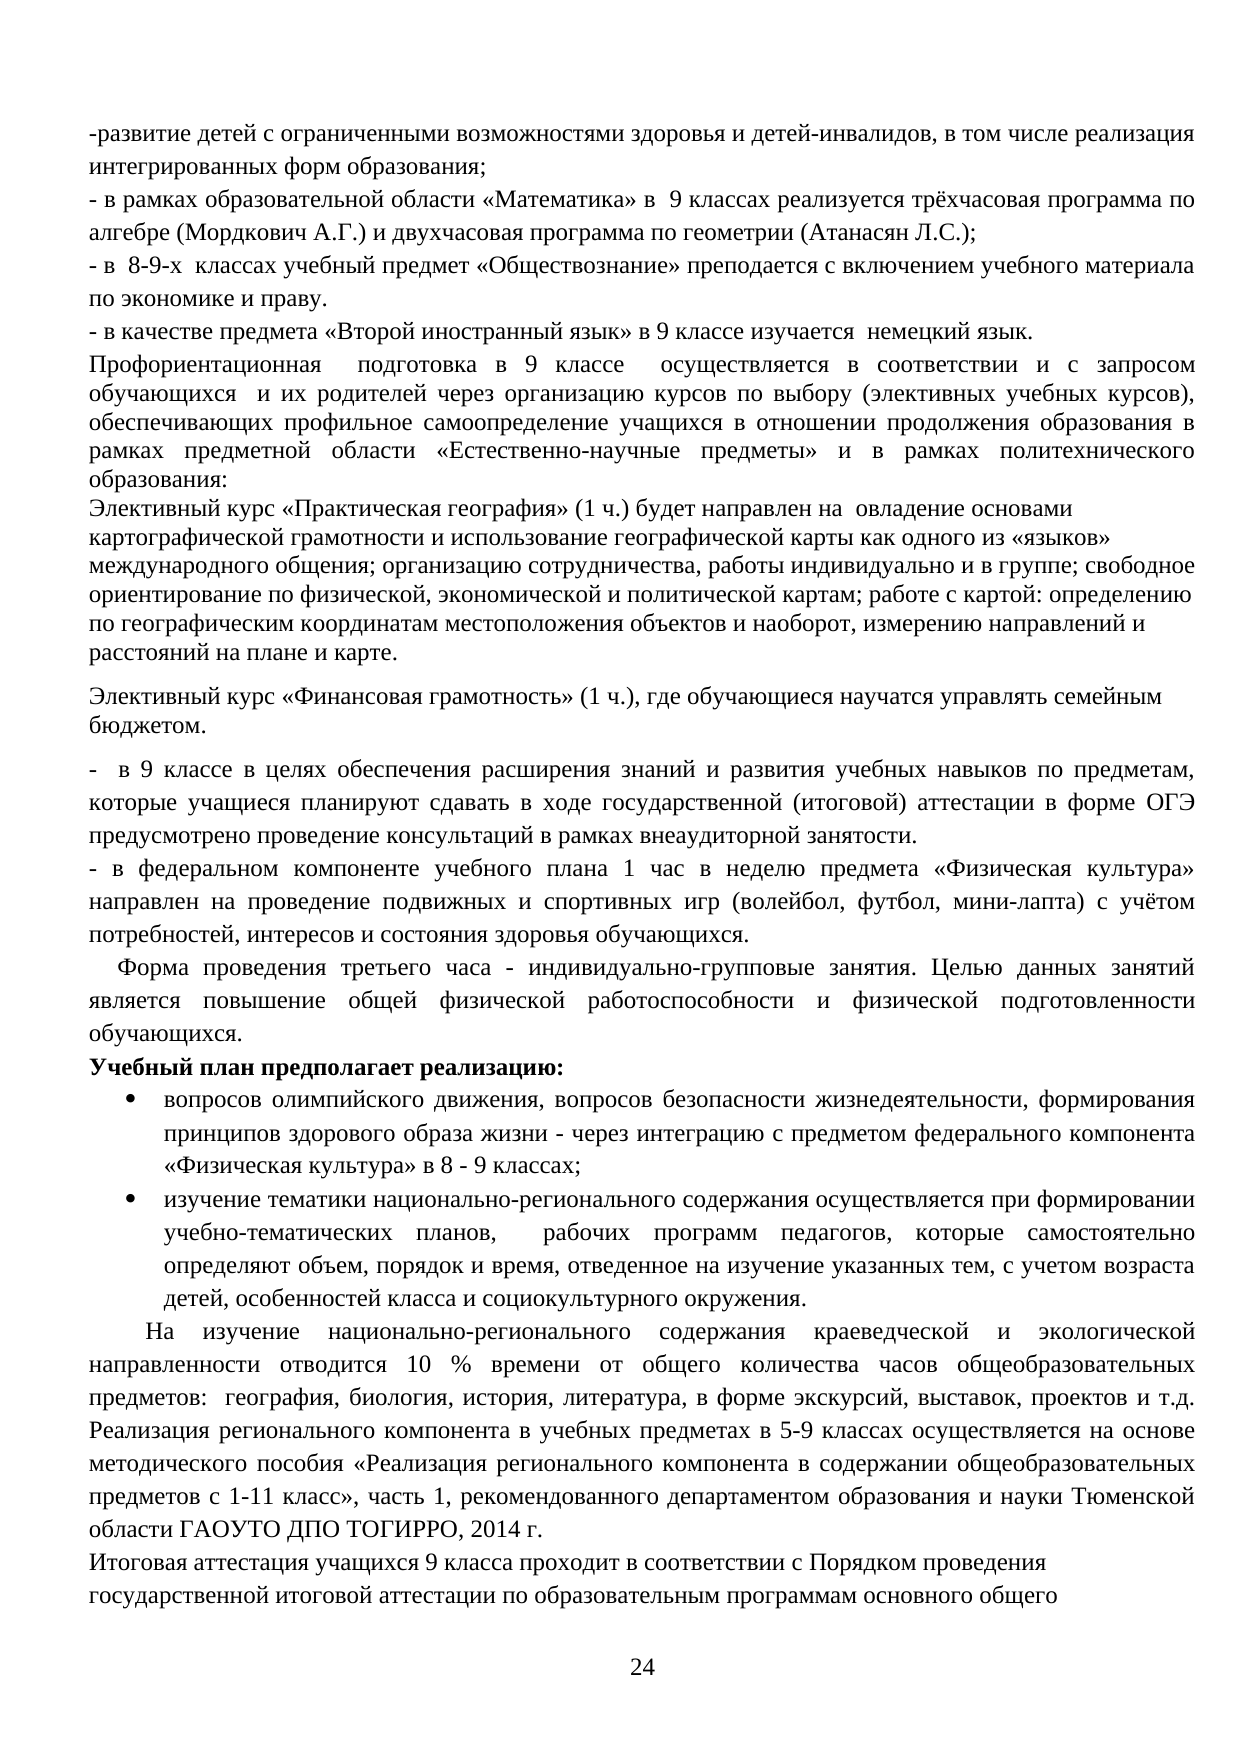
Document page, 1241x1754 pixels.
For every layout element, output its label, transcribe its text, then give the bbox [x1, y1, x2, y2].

text - в 9 классе в целях обеспечения расширения знаний и развития учебных навыков по предметам, которые учащиеся планируют сдавать в ходе государственной (итоговой) аттестации в форме ОГЭ предусмотрено проведение консультаций в рамках внеаудиторной занятости. [89, 754, 1196, 849]
list изучение тематики национально-регионального содержания осуществляется при формировании учебно-тематических планов, рабочих программ педагогов, которые самостоятельно определяют объем, порядок и время, отведенное на изучение указанных тем, с учетом возраста детей, особенностей класса и социокультурного окружения. [126, 1184, 1196, 1311]
text -развитие детей с ограниченными возможностями здоровья и детей-инвалидов, в том числе реализация интегрированных форм образования; [89, 118, 1196, 180]
list вопросов олимпийского движения, вопросов безопасности жизнедеятельности, формирования принципов здорового образа жизни - через интеграцию с предметом федерального компонента «Физическая культура» в 8 - 9 классах; [126, 1084, 1196, 1179]
text - в 8-9-х классах учебный предмет «Обществознание» преподается с включением учебного материала по экономике и праву. [89, 250, 1196, 312]
text Элективный курс «Практическая география» (1 ч.) будет направлен на овладение основами картографической грамотности и использование географической карты как одного из «языков» международного общения; организацию сотрудничества, работы индивидуально и в группе; свободное ориентирование по физической, экономической и политической картам; работе с картой: определению по географическим координатам местоположения объектов и наоборот, измерению направлений и расстояний на плане и карте. [89, 493, 1196, 666]
text - в рамках образовательной области «Математика» в 9 классах реализуется трёхчасовая программа по алгебре (Мордкович А.Г.) и двухчасовая программа по геометрии (Атанасян Л.С.); [89, 184, 1196, 246]
text Элективный курс «Финансовая грамотность» (1 ч.), где обучающиеся научатся управлять семейным бюджетом. [89, 681, 1196, 739]
text - в качестве предмета «Второй иностранный язык» в 9 классе изучается немецкий язык. [89, 316, 1196, 345]
text Профориентационная подготовка в 9 классе осуществляется в соответствии и с запросом обучающихся и их родителей через организацию курсов по выбору (элективных учебных курсов), обеспечивающих профильное самоопределение учащихся в отношении продолжения образования в рамках предметной области «Естественно-научные предметы» и в рамках политехнического образования: [89, 349, 1196, 493]
text На изучение национально-регионального содержания краеведческой и экологической направленности отводится 10 % времени от общего количества часов общеобразовательных предметов: география, биология, история, литература, в форме экскурсий, выставок, проектов и т.д. Реализация регионального компонента в учебных предметах в 5-9 классах осуществляется на основе методического пособия «Реализация регионального компонента в содержании общеобразовательных предметов с 1-11 класс», часть 1, рекомендованного департаментом образования и науки Тюменской области ГАОУТО ДПО ТОГИРРО, 2014 г. [89, 1316, 1196, 1543]
text Форма проведения третьего часа - индивидуально-групповые занятия. Целью данных занятий является повышение общей физической работоспособности и физической подготовленности обучающихся. [89, 952, 1196, 1047]
text - в федеральном компоненте учебного плана 1 час в неделю предмета «Физическая культура» направлен на проведение подвижных и спортивных игр (волейбол, футбол, мини-лапта) с учётом потребностей, интересов и состояния здоровья обучающихся. [89, 853, 1196, 948]
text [89, 1547, 1196, 1609]
text Учебный план предполагает реализацию: [89, 1052, 1196, 1080]
